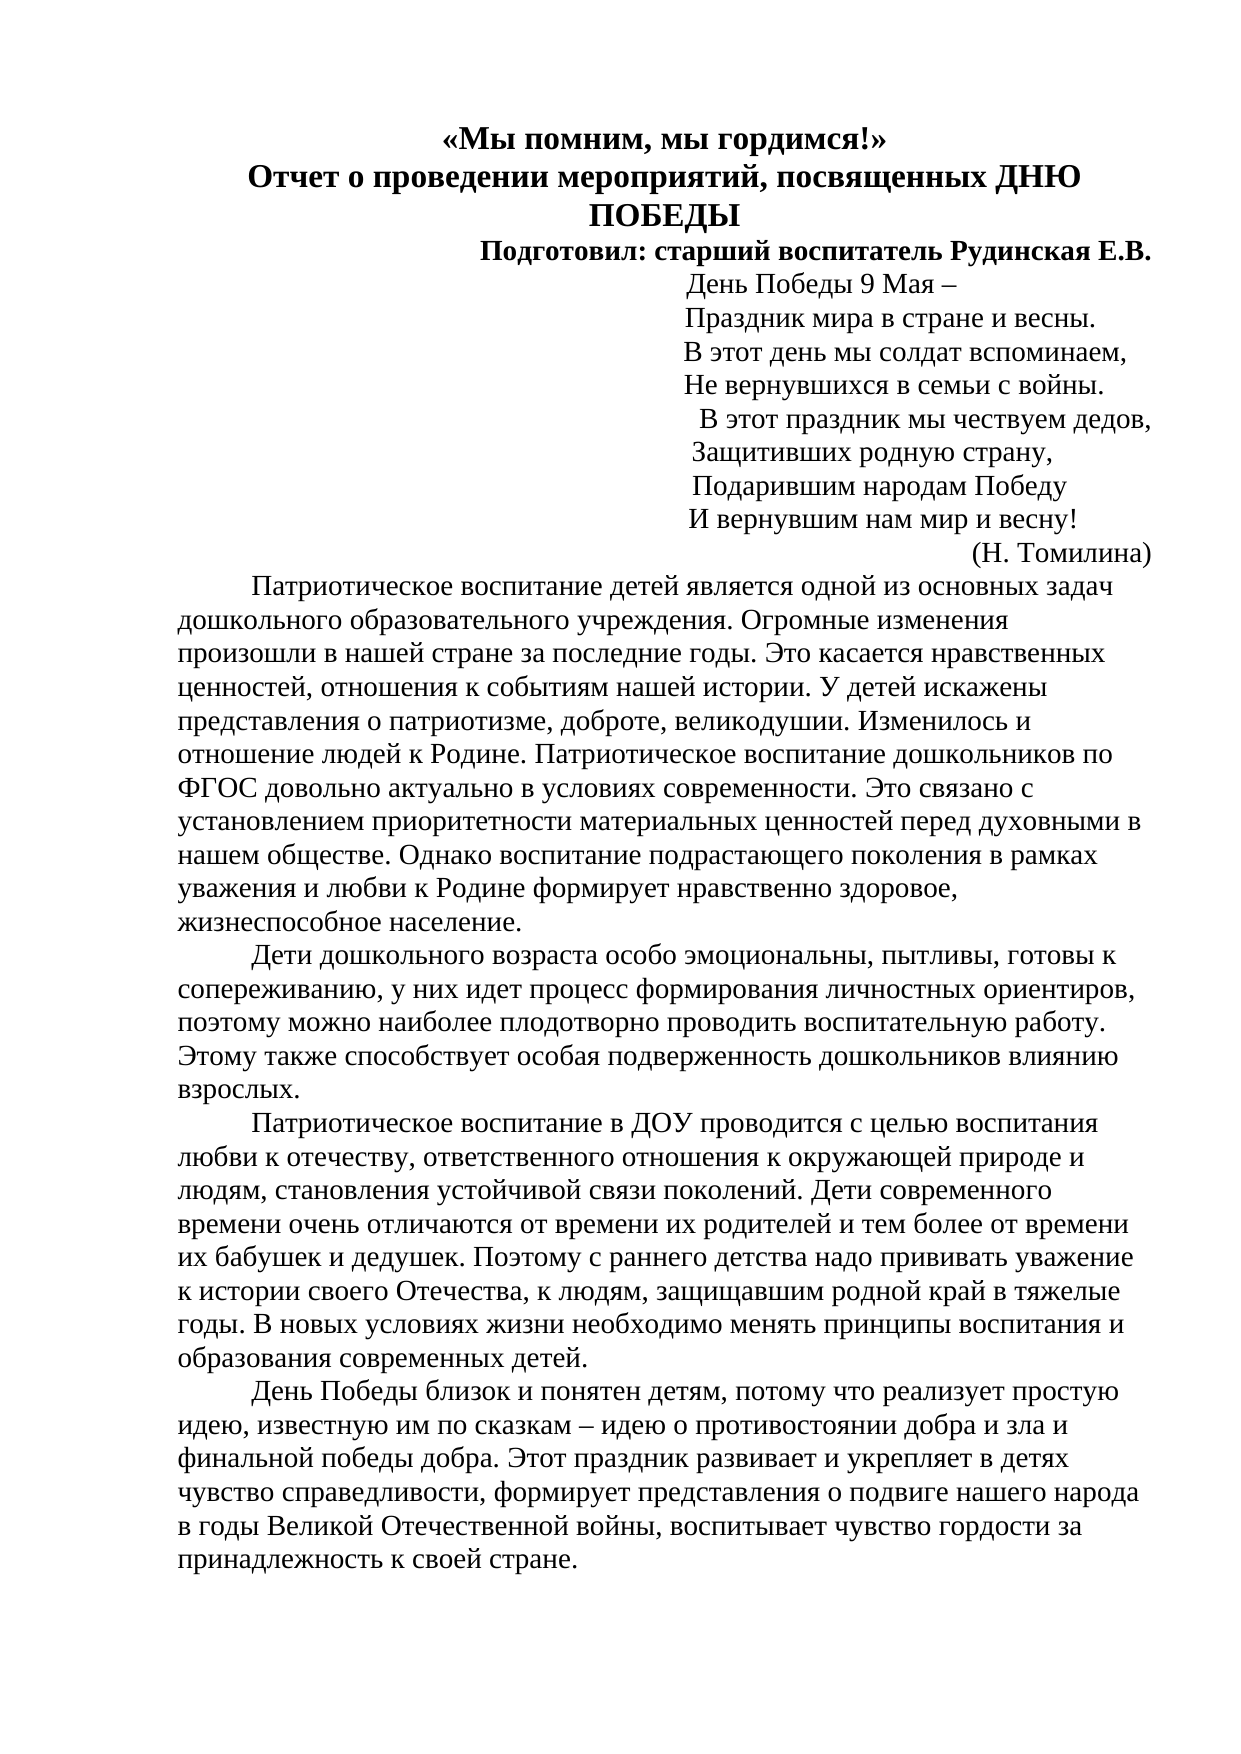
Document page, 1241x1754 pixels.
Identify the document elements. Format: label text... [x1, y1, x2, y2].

text Патриотическое воспитание в ДОУ проводится с целью воспитания любви к отечеству, ответственного отношения к окружающей природе и людям, становления устойчивой связи поколений. Дети современного времени очень отличаются от времени их родителей и тем более от времени их бабушек и дедушек. Поэтому с раннего детства надо прививать уважение к истории своего Отечества, к людям, защищавшим родной край в тяжелые годы. В новых условиях жизни необходимо менять принципы воспитания и образования современных детей. [177, 1105, 1152, 1373]
text (Н. Томилина) [177, 535, 1152, 568]
text Патриотическое воспитание детей является одной из основных задач дошкольного образовательного учреждения. Огромные изменения произошли в нашей стране за последние годы. Это касается нравственных ценностей, отношения к событиям нашей истории. У детей искажены представления о патриотизме, доброте, великодушии. Изменилось и отношение людей к Родине. Патриотическое воспитание дошкольников по ФГОС довольно актуально в условиях современности. Это связано с установлением приоритетности материальных ценностей перед духовными в нашем обществе. Однако воспитание подрастающего поколения в рамках уважения и любви к Родине формирует нравственно здоровое, жизнеспособное население. [177, 568, 1152, 937]
text «Мы помним, мы гордимся!» [177, 118, 1152, 156]
text Отчет о проведении мероприятий, посвященных ДНЮ ПОБЕДЫ [177, 156, 1152, 233]
text Защитивших родную страну, [177, 434, 1152, 468]
text Подарившим народам Победу [177, 468, 1152, 501]
text Дети дошкольного возраста особо эмоциональны, пытливы, готовы к сопереживанию, у них идет процесс формирования личностных ориентиров, поэтому можно наиболее плодотворно проводить воспитательную работу. Этому также способствует особая подверженность дошкольников влиянию взрослых. [177, 937, 1152, 1105]
text В этот праздник мы чествуем дедов, [177, 401, 1152, 434]
text В этот день мы солдат вспоминаем, [177, 334, 1152, 367]
text И вернувшим нам мир и весну! [177, 501, 1152, 535]
text Подготовил: старший воспитатель Рудинская Е.В. [177, 233, 1152, 267]
text Не вернувшихся в семьи с войны. [177, 367, 1152, 401]
text День Победы 9 Мая – [177, 267, 1152, 300]
text День Победы близок и понятен детям, потому что реализует простую идею, известную им по сказкам – идею о противостоянии добра и зла и финальной победы добра. Этот праздник развивает и укрепляет в детях чувство справедливости, формирует представления о подвиге нашего народа в годы Великой Отечественной войны, воспитывает чувство гордости за принадлежность к своей стране. [177, 1373, 1152, 1575]
text Праздник мира в стране и весны. [177, 300, 1152, 334]
